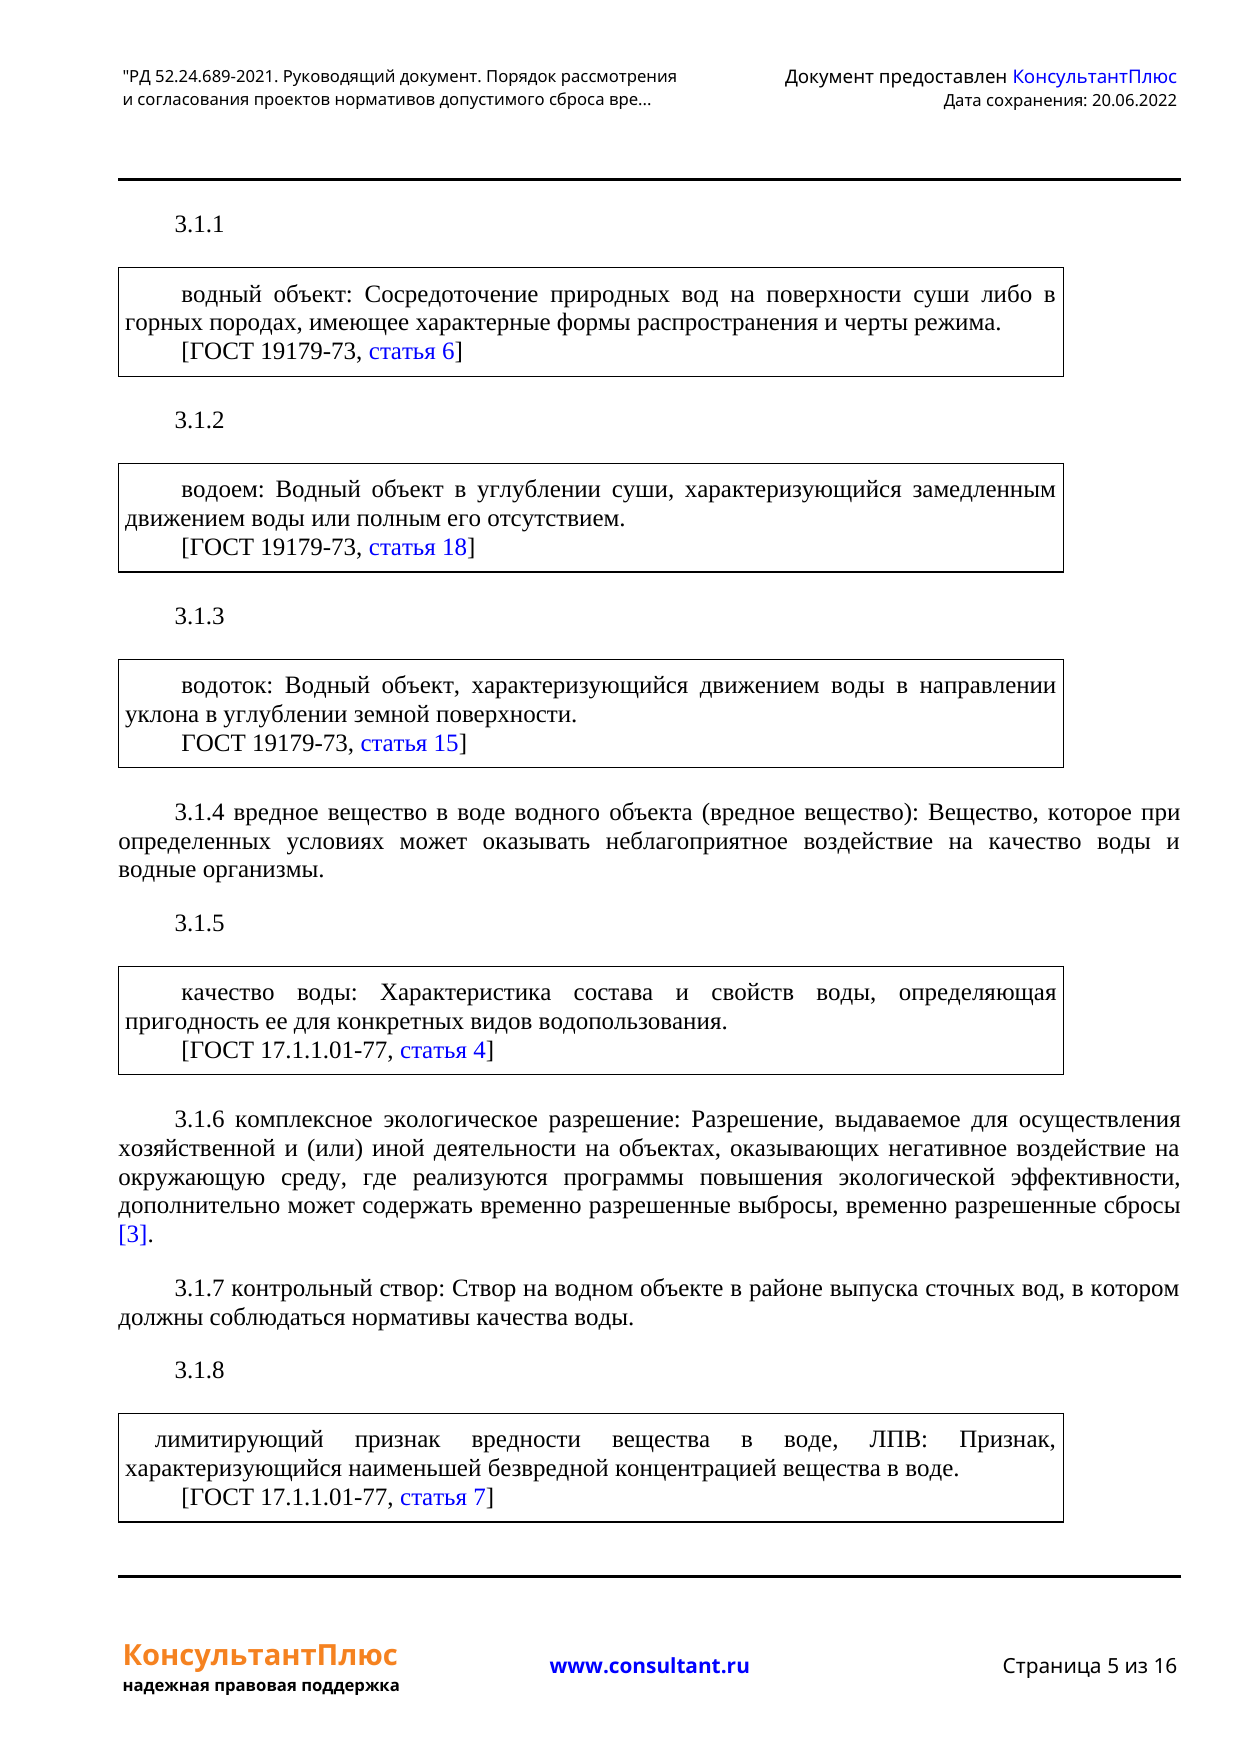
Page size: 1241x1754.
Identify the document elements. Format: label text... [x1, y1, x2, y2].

text 3.1.8 [118, 1355, 1181, 1384]
text 3.1.3 [118, 601, 1181, 630]
table_header водоем: Водный объект в углублении суши, характеризующийся замедленным движением воды или полным его отсутствием. [ГОСТ 19179-73, статья 18] [119, 464, 1063, 571]
text 3.1.5 [118, 908, 1181, 937]
text 3.1.4 вредное вещество в воде водного объекта (вредное вещество): Вещество, которое при определенных условиях может оказывать неблагоприятное воздействие на качество воды и водные организмы. [118, 797, 1181, 883]
text 3.1.2 [118, 405, 1181, 434]
text 3.1.1 [118, 209, 1181, 238]
text 3.1.7 контрольный створ: Створ на водном объекте в районе выпуска сточных вод, в котором должны соблюдаться нормативы качества воды. [118, 1273, 1181, 1330]
table_header водный объект: Сосредоточение природных вод на поверхности суши либо в горных породах, имеющее характерные формы распространения и черты режима. [ГОСТ 19179-73, статья 6] [119, 268, 1063, 376]
table_header водоток: Водный объект, характеризующийся движением воды в направлении уклона в углублении земной поверхности. ГОСТ 19179-73, статья 15] [119, 660, 1063, 767]
table_header качество воды: Характеристика состава и свойств воды, определяющая пригодность ее для конкретных видов водопользования. [ГОСТ 17.1.1.01-77, статья 4] [119, 967, 1063, 1074]
table_header лимитирующий признак вредности вещества в воде, ЛПВ: Признак, характеризующийся наименьшей безвредной концентрацией вещества в воде. [ГОСТ 17.1.1.01-77, статья 7] [119, 1414, 1063, 1521]
text 3.1.6 комплексное экологическое разрешение: Разрешение, выдаваемое для осуществления хозяйственной и (или) иной деятельности на объектах, оказывающих негативное воздействие на окружающую среду, где реализуются программы повышения экологической эффективности, дополнительно может содержать временно разрешенные выбросы, временно разрешенные сбросы [3]. [118, 1104, 1181, 1248]
